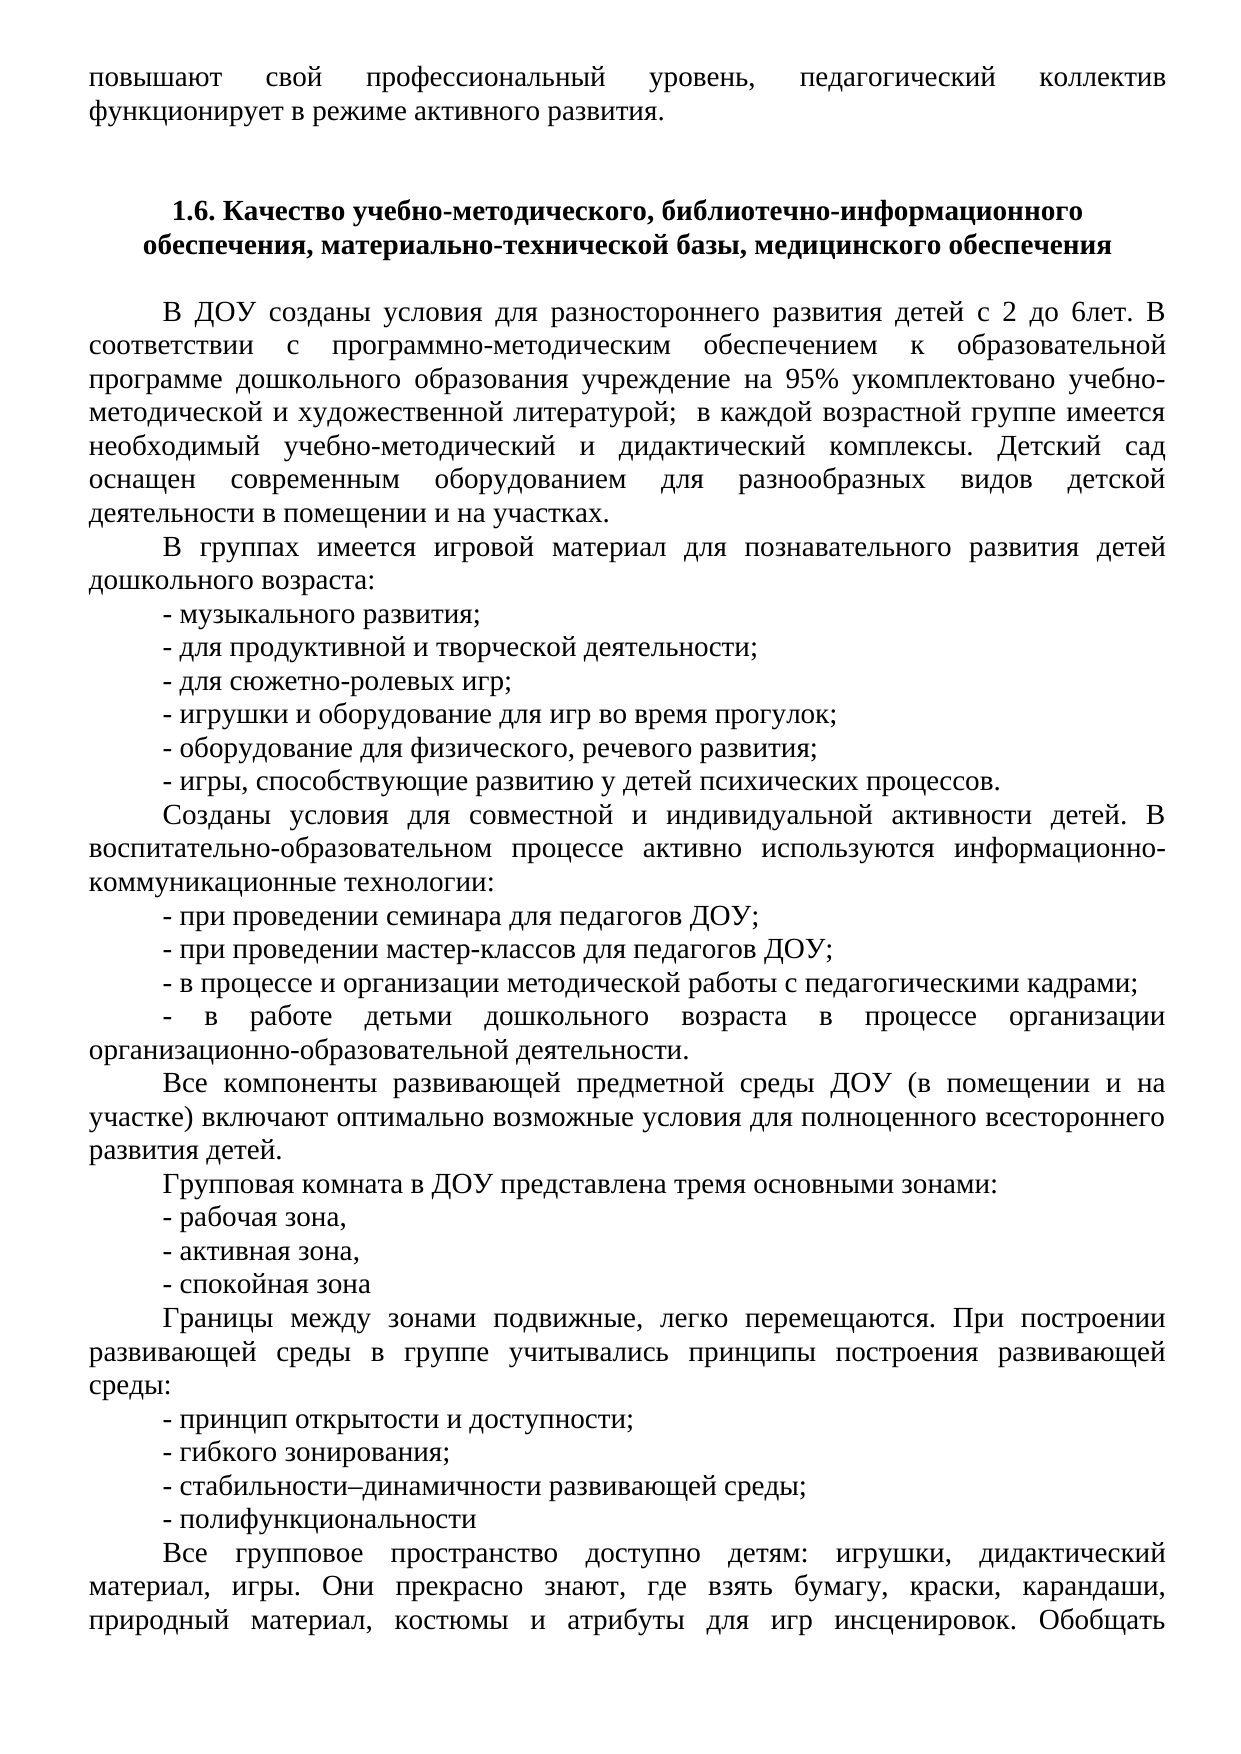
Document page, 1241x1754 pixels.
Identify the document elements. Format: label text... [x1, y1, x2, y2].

text - принцип открытости и доступности; [89, 1401, 1167, 1434]
text В группах имеется игровой материал для познавательного развития детей дошкольного возраста: [89, 529, 1167, 596]
text - в процессе и организации методической работы с педагогическими кадрами; [89, 965, 1167, 998]
text Созданы условия для совместной и индивидуальной активности детей. В воспитательно-образовательном процессе активно используются информационно-коммуникационные технологии: [89, 797, 1167, 898]
text - при проведении мастер-классов для педагогов ДОУ; [89, 931, 1167, 965]
text - для сюжетно-ролевых игр; [89, 663, 1167, 696]
text - рабочая зона, [89, 1199, 1167, 1233]
text - гибкого зонирования; [89, 1434, 1167, 1468]
text - оборудование для физического, речевого развития; [89, 730, 1167, 763]
text Все компоненты развивающей предметной среды ДОУ (в помещении и на участке) включают оптимально возможные условия для полноценного всестороннего развития детей. [89, 1065, 1167, 1166]
text - активная зона, [89, 1233, 1167, 1267]
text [89, 59, 1167, 126]
text - полифункциональности [89, 1501, 1167, 1535]
text - игрушки и оборудование для игр во время прогулок; [89, 696, 1167, 730]
text - игры, способствующие развитию у детей психических процессов. [89, 763, 1167, 797]
text Групповая комната в ДОУ представлена тремя основными зонами: [89, 1166, 1167, 1199]
text 1.6. Качество учебно-методического, библиотечно-информационного обеспечения, материально-технической базы, медицинского обеспечения [89, 193, 1167, 260]
text - спокойная зона [89, 1267, 1167, 1300]
text - музыкального развития; [89, 596, 1167, 629]
text - стабильности–динамичности развивающей среды; [89, 1468, 1167, 1501]
text - для продуктивной и творческой деятельности; [89, 629, 1167, 663]
text В ДОУ созданы условия для разностороннего развития детей с 2 до 6лет. В соответствии с программно-методическим обеспечением к образовательной программе дошкольного образования учреждение на 95% укомплектовано учебно-методической и художественной литературой; в каждой возрастной группе имеется необходимый учебно-методический и дидактический комплексы. Детский сад оснащен современным оборудованием для разнообразных видов детской деятельности в помещении и на участках. [89, 294, 1167, 529]
text - в работе детьми дошкольного возраста в процессе организации организационно-образовательной деятельности. [89, 998, 1167, 1065]
text - при проведении семинара для педагогов ДОУ; [89, 898, 1167, 931]
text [89, 1535, 1167, 1636]
text Границы между зонами подвижные, легко перемещаются. При построении развивающей среды в группе учитывались принципы построения развивающей среды: [89, 1300, 1167, 1401]
